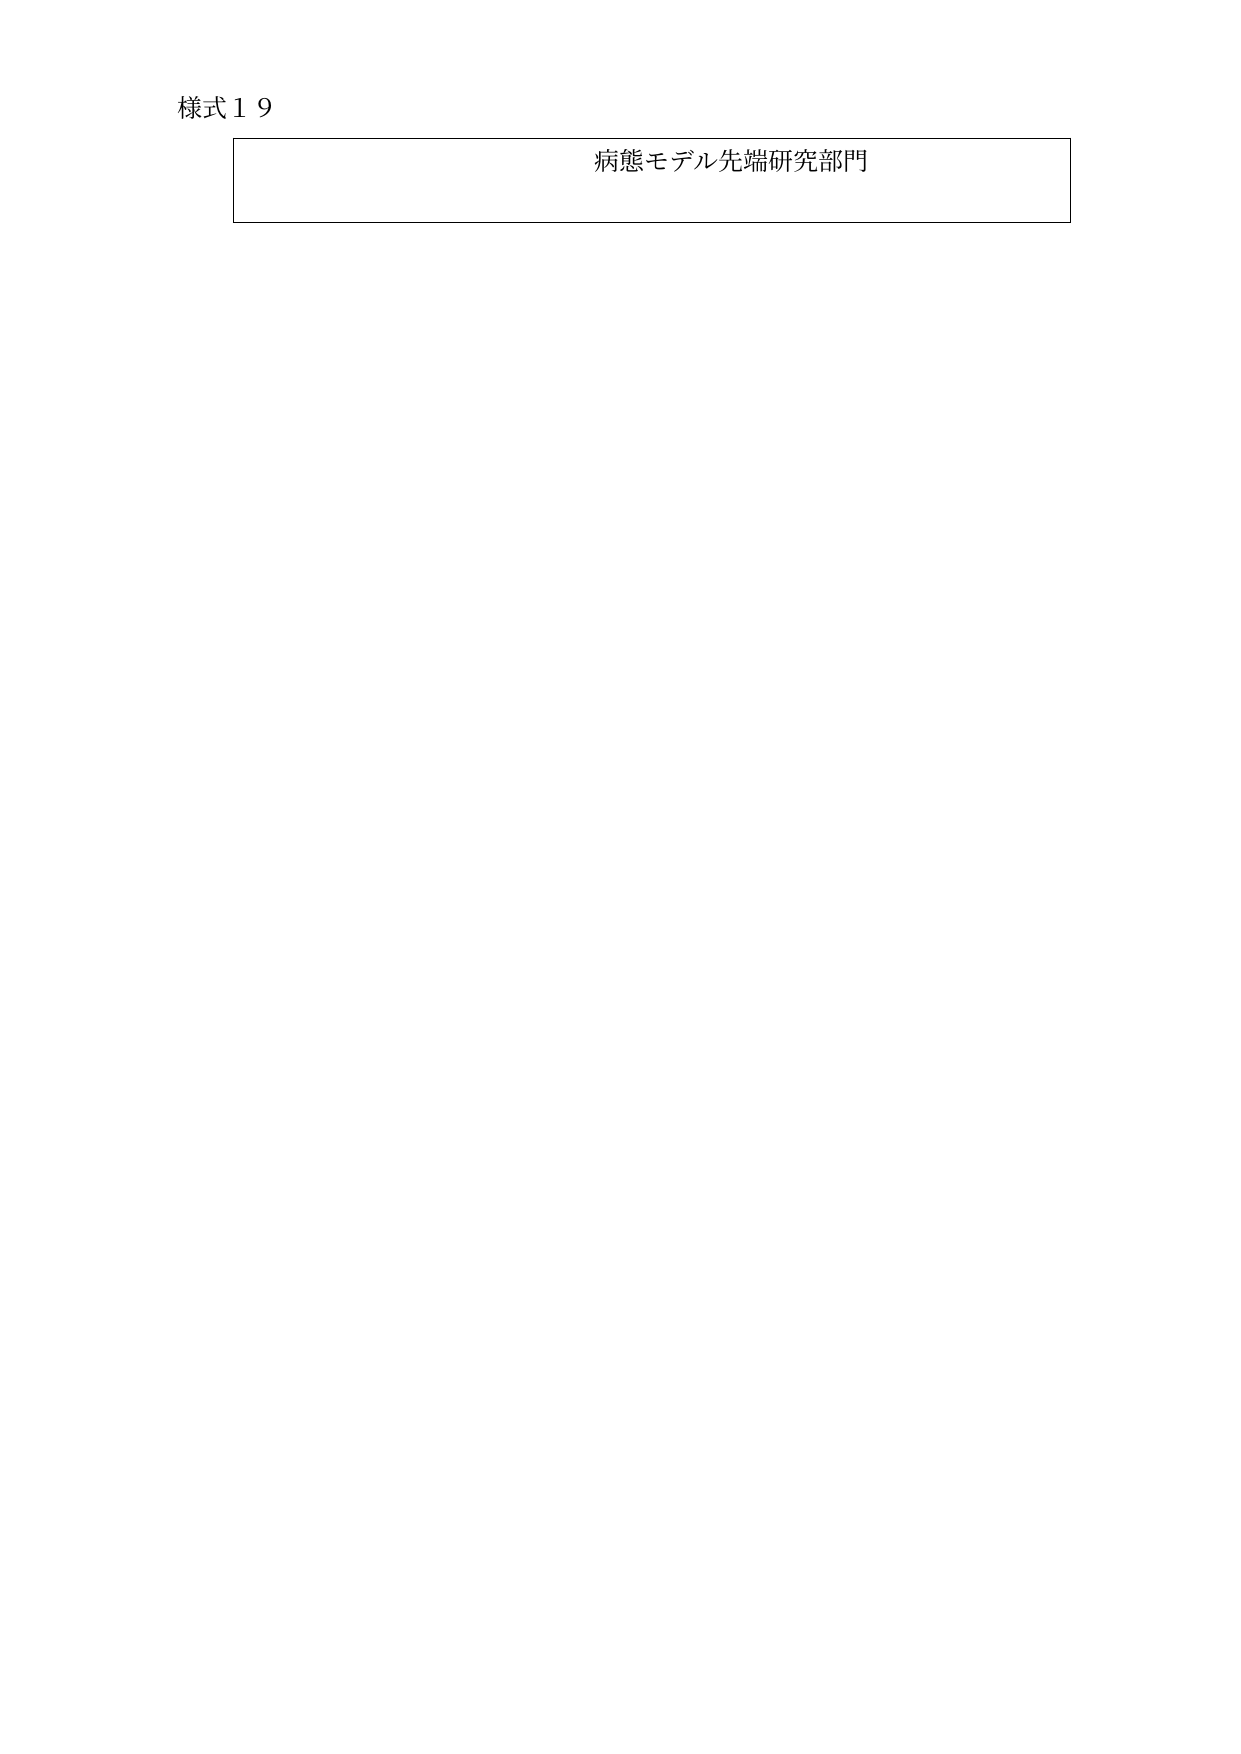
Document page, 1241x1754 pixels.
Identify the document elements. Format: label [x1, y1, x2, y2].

table_header [234, 139, 1070, 222]
